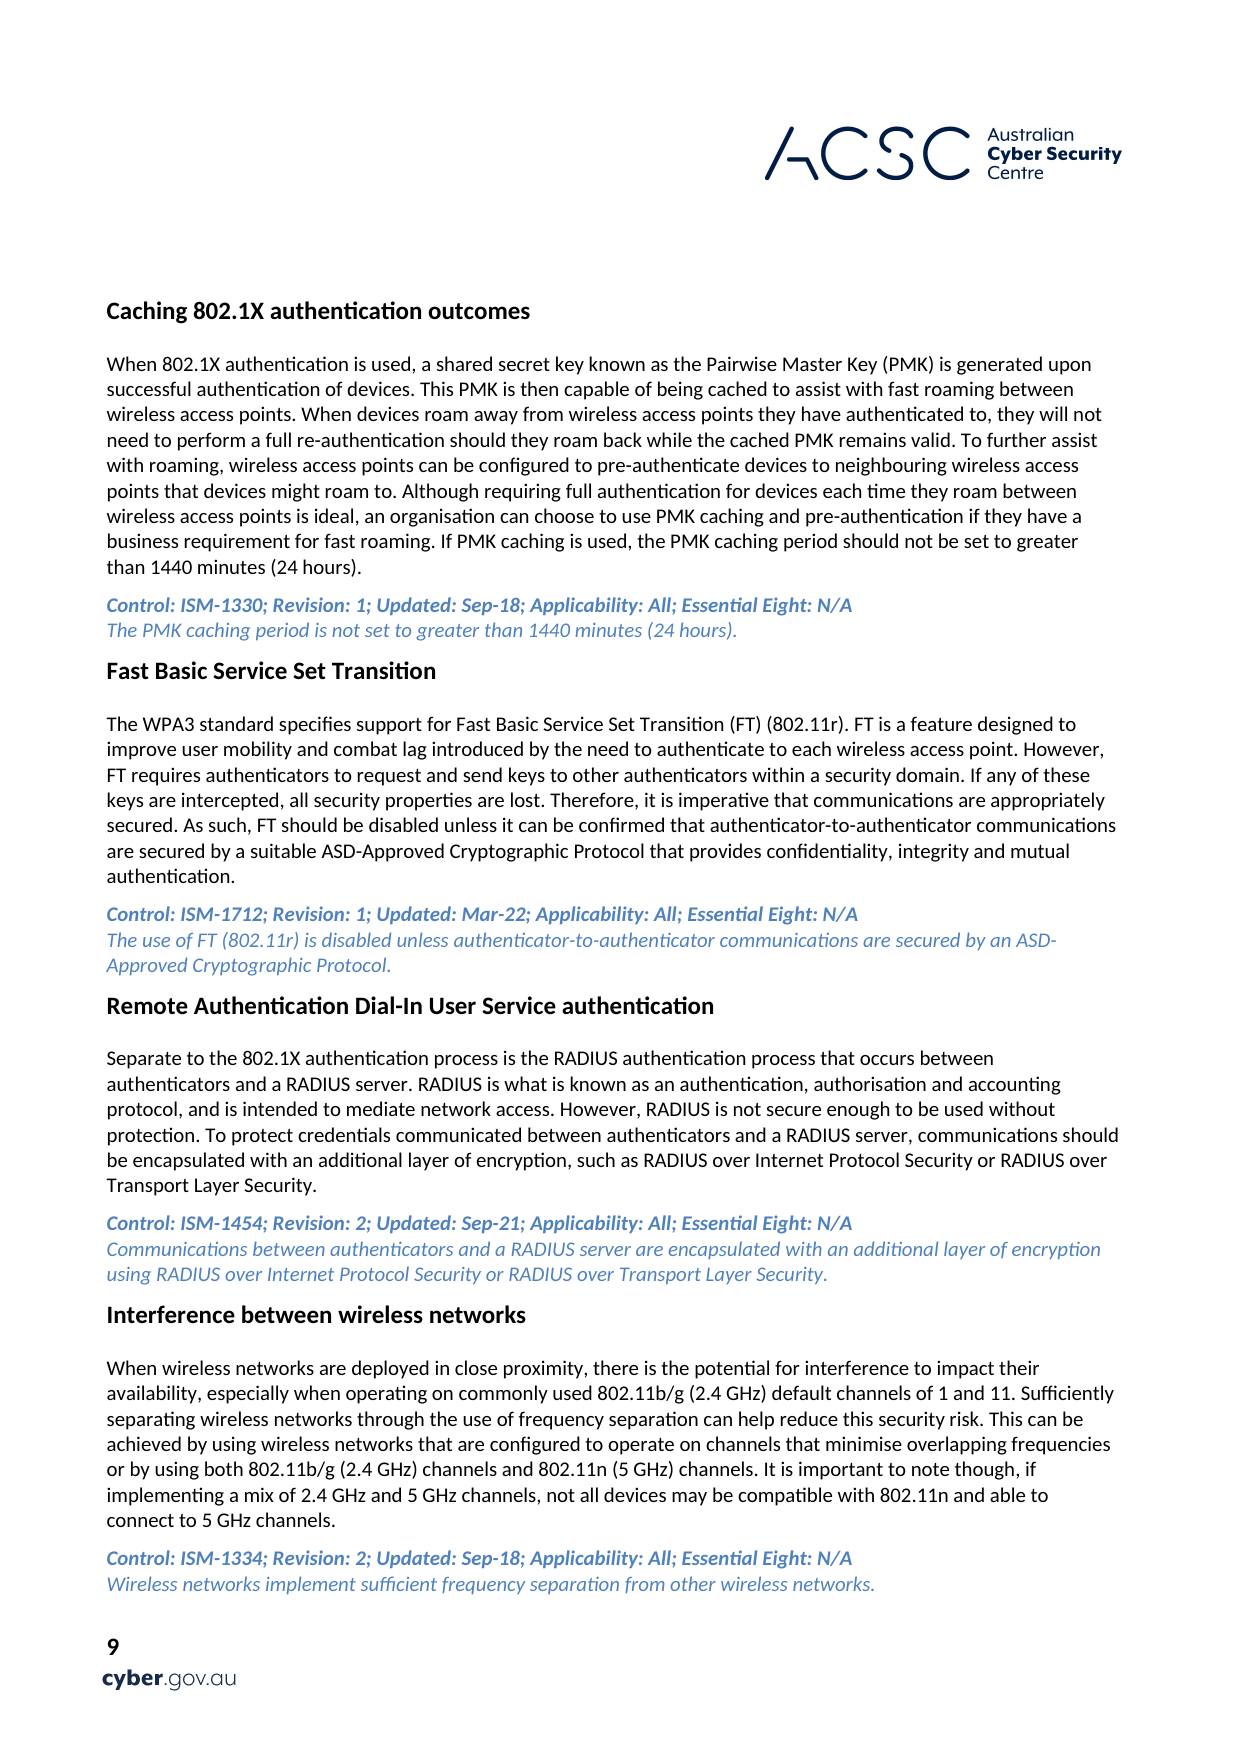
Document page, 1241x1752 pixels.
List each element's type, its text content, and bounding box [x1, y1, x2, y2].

text When wireless networks are deployed in close proximity, there is the potential for interference to impact their availability, especially when operating on commonly used 802.11b/g (2.4 GHz) default channels of 1 and 11. Sufficiently separating wireless networks through the use of frequency separation can help reduce this security risk. This can be achieved by using wireless networks that are configured to operate on channels that minimise overlapping frequencies or by using both 802.11b/g (2.4 GHz) channels and 802.11n (5 GHz) channels. It is important to note though, if implementing a mix of 2.4 GHz and 5 GHz channels, not all devices may be compatible with 802.11n and able to connect to 5 GHz channels. [106, 1355, 1122, 1533]
picture [0, 0, 1240, 317]
text Communications between authenticators and a RADIUS server are encapsulated with an additional layer of encryption using RADIUS over Internet Protocol Security or RADIUS over Transport Layer Security. [106, 1236, 1122, 1287]
text When 802.1X authentication is used, a shared secret key known as the Pairwise Master Key (PMK) is generated upon successful authentication of devices. This PMK is then capable of being cached to assist with fast roaming between wireless access points. When devices roam away from wireless access points they have authenticated to, they will not need to perform a full re-authentication should they roam back while the cached PMK remains valid. To further assist with roaming, wireless access points can be configured to pre-authenticate devices to neighbouring wireless access points that devices might roam to. Although requiring full authentication for devices each time they roam between wireless access points is ideal, an organisation can choose to use PMK caching and pre-authentication if they have a business requirement for fast roaming. If PMK caching is used, the PMK caching period should not be set to greater than 1440 minutes (24 hours). [106, 351, 1122, 579]
text Wireless networks implement sufficient frequency separation from other wireless networks. [106, 1571, 1122, 1596]
subtitle Caching 802.1X authentication outcomes [106, 295, 1122, 326]
text The use of FT (802.11r) is disabled unless authenticator-to-authenticator communications are secured by an ASD-Approved Cryptographic Protocol. [106, 927, 1122, 978]
picture [0, 1636, 1241, 1752]
text Separate to the 802.1X authentication process is the RADIUS authentication process that occurs between authenticators and a RADIUS server. RADIUS is what is known as an authentication, authorisation and accounting protocol, and is intended to mediate network access. However, RADIUS is not secure enough to be used without protection. To protect credentials communicated between authenticators and a RADIUS server, communications should be encapsulated with an additional layer of encryption, such as RADIUS over Internet Protocol Security or RADIUS over Transport Layer Security. [106, 1046, 1122, 1198]
subtitle Interference between wireless networks [106, 1299, 1122, 1330]
subtitle Control: ISM-1330; Revision: 1; Updated: Sep-18; Applicability: All; Essential Eight: N/A [106, 592, 1122, 617]
subtitle Control: ISM-1334; Revision: 2; Updated: Sep-18; Applicability: All; Essential Eight: N/A [106, 1545, 1122, 1571]
subtitle Control: ISM-1454; Revision: 2; Updated: Sep-21; Applicability: All; Essential Eight: N/A [106, 1211, 1122, 1236]
subtitle Fast Basic Service Set Transition [106, 655, 1122, 686]
subtitle Control: ISM-1712; Revision: 1; Updated: Mar-22; Applicability: All; Essential Eight: N/A [106, 901, 1122, 927]
text The WPA3 standard specifies support for Fast Basic Service Set Transition (FT) (802.11r). FT is a feature designed to improve user mobility and combat lag introduced by the need to authenticate to each wireless access point. However, FT requires authenticators to request and send keys to other authenticators within a security domain. If any of these keys are intercepted, all security properties are lost. Therefore, it is imperative that communications are appropriately secured. As such, FT should be disabled unless it can be confirmed that authenticator-to-authenticator communications are secured by a suitable ASD-Approved Cryptographic Protocol that provides confidentiality, integrity and mutual authentication. [106, 711, 1122, 889]
subtitle Remote Authentication Dial-In User Service authentication [106, 990, 1122, 1021]
text The PMK caching period is not set to greater than 1440 minutes (24 hours). [106, 617, 1122, 643]
